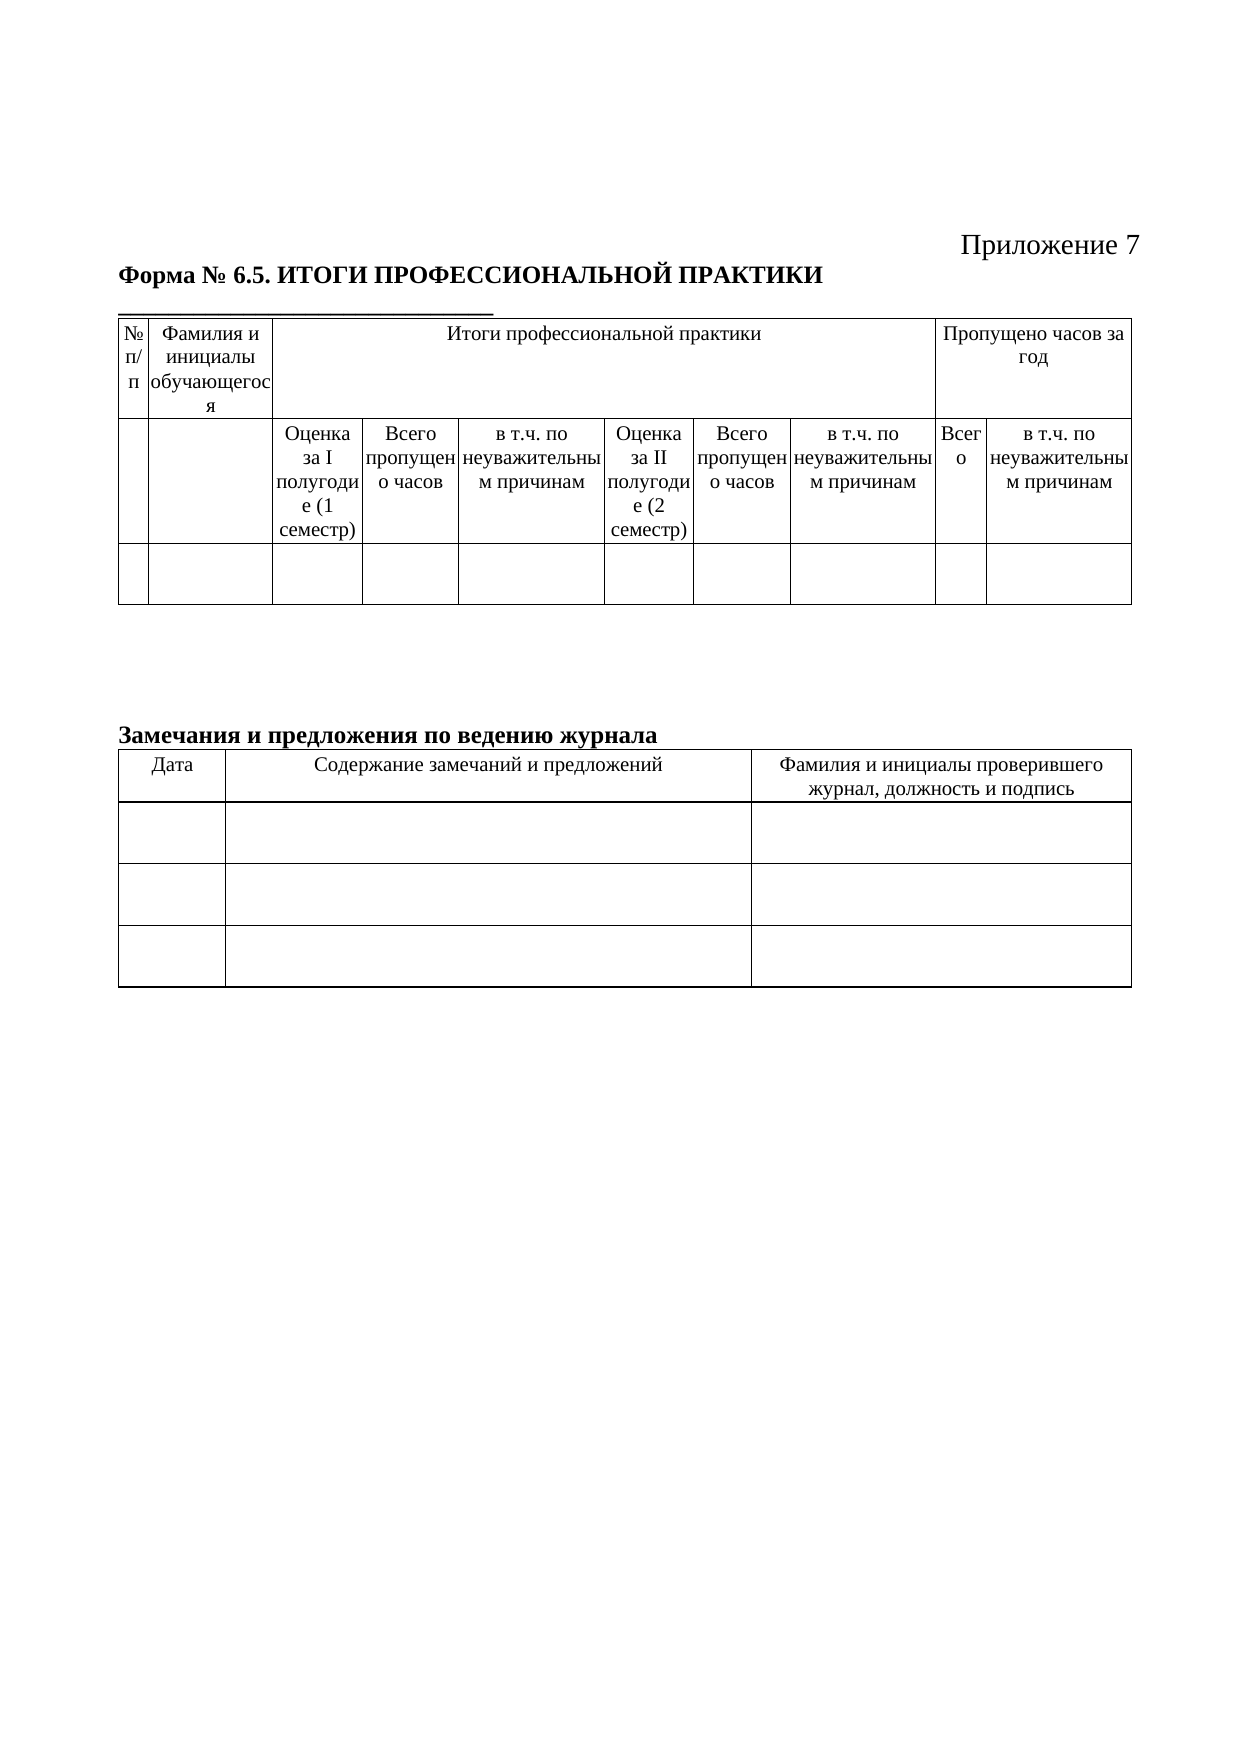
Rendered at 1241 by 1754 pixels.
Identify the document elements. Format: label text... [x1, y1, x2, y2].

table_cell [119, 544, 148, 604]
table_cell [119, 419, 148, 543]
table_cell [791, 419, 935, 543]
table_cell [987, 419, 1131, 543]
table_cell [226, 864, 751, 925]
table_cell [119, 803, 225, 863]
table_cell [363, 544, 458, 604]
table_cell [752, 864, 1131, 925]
text Замечания и предложения по ведению журнала [118, 720, 1140, 749]
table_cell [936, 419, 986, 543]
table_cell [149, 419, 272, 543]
text Форма № 6.5. ИТОГИ ПРОФЕССИОНАЛЬНОЙ ПРАКТИКИ ______________________________ [118, 260, 1140, 318]
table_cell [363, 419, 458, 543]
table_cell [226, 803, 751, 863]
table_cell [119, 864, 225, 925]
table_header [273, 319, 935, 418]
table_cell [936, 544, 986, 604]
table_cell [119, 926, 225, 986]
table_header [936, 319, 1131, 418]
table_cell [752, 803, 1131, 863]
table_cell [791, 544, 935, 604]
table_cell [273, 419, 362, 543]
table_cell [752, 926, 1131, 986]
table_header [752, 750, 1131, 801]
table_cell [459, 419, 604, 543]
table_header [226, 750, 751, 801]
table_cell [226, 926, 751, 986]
text Приложение 7 [118, 227, 1140, 260]
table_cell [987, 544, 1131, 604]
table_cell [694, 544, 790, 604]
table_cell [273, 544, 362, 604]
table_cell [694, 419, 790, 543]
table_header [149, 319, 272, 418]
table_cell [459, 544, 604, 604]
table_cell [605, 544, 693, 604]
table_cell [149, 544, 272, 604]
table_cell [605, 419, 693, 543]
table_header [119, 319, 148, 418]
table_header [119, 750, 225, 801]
